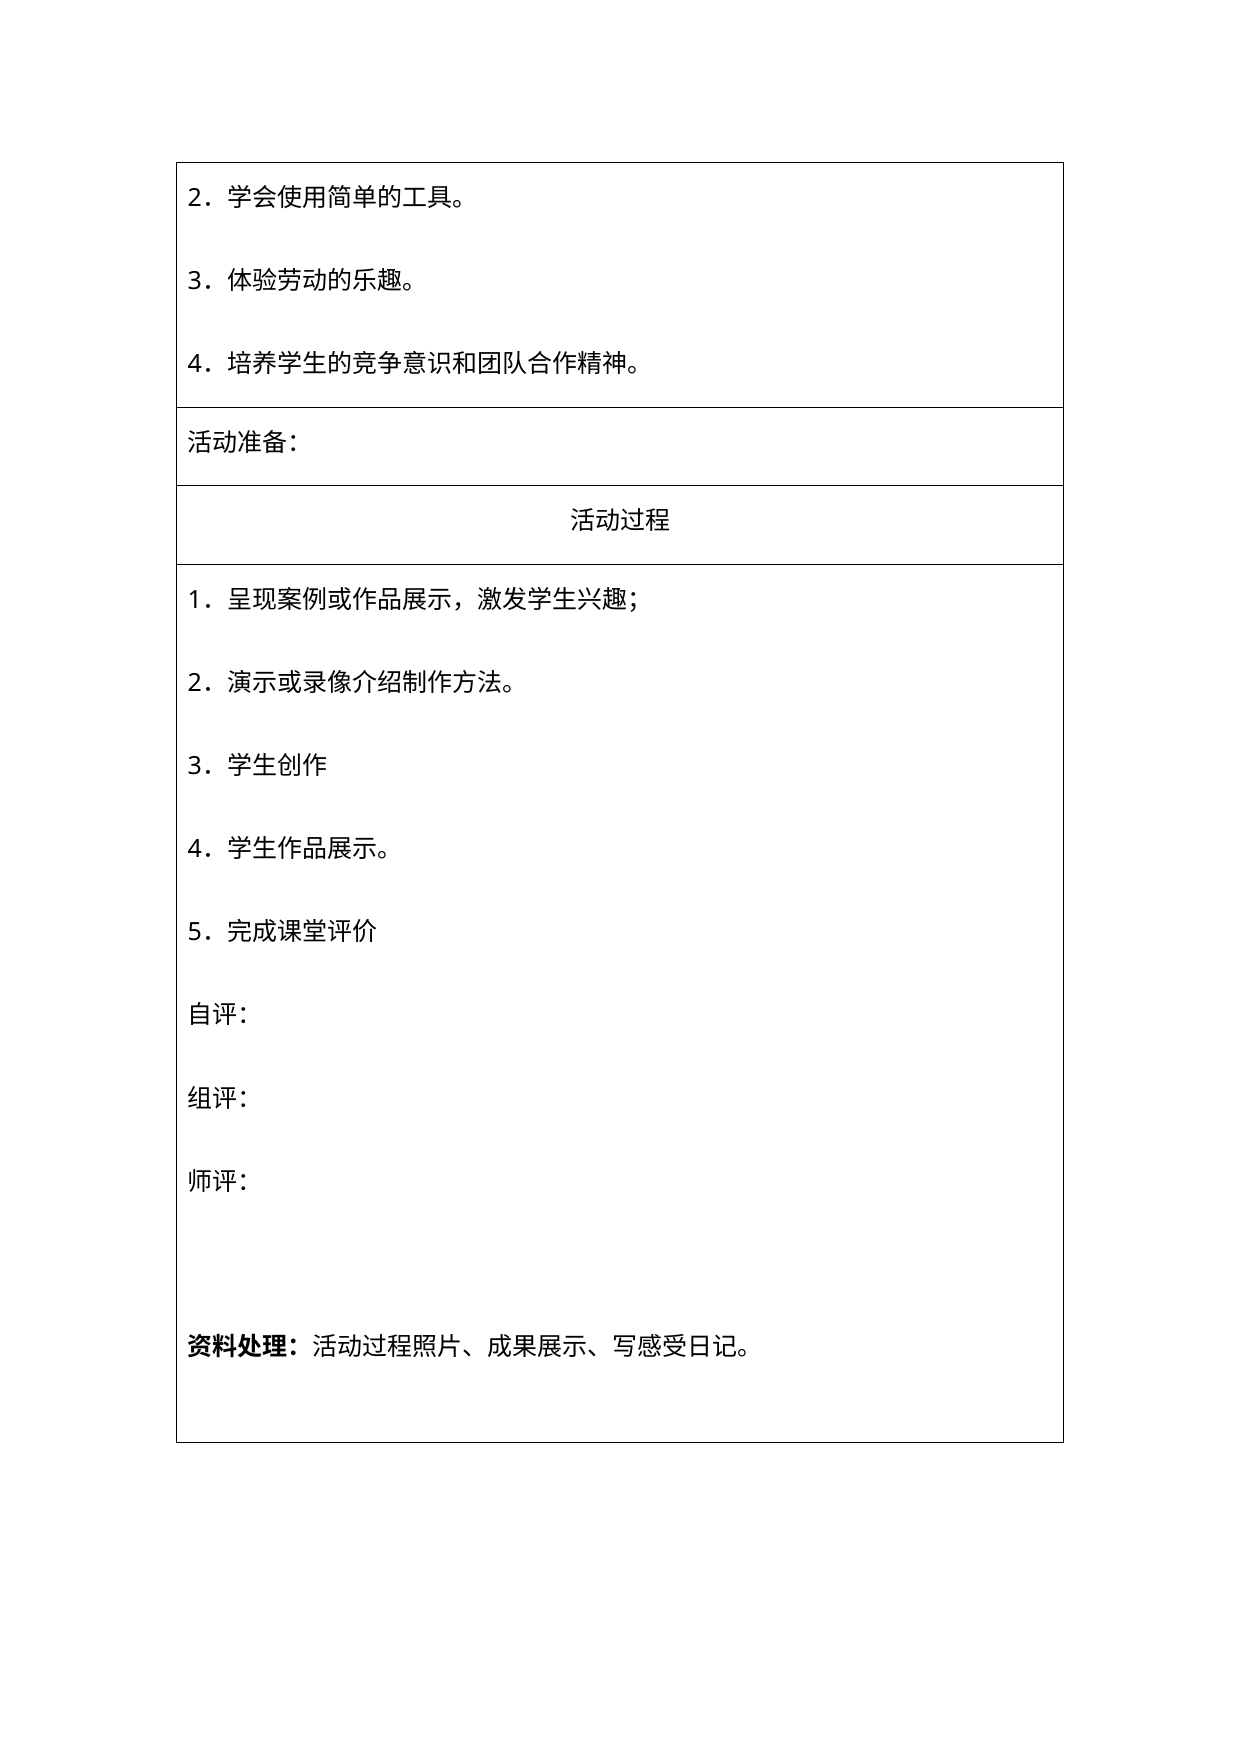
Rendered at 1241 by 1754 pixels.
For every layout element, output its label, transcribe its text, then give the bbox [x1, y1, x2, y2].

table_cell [177, 163, 1063, 407]
table_cell 1．呈现案例或作品展示，激发学生兴趣； 2．演示或录像介绍制作方法。 3．学生创作 4．学生作品展示。 5．完成课堂评价 自评： 组评： 师评： 资料处理：活动过程照片、成果展示、写感受日记。 [177, 565, 1063, 1442]
table_cell 活动准备： [177, 408, 1063, 485]
table_cell 活动过程 [177, 486, 1063, 564]
